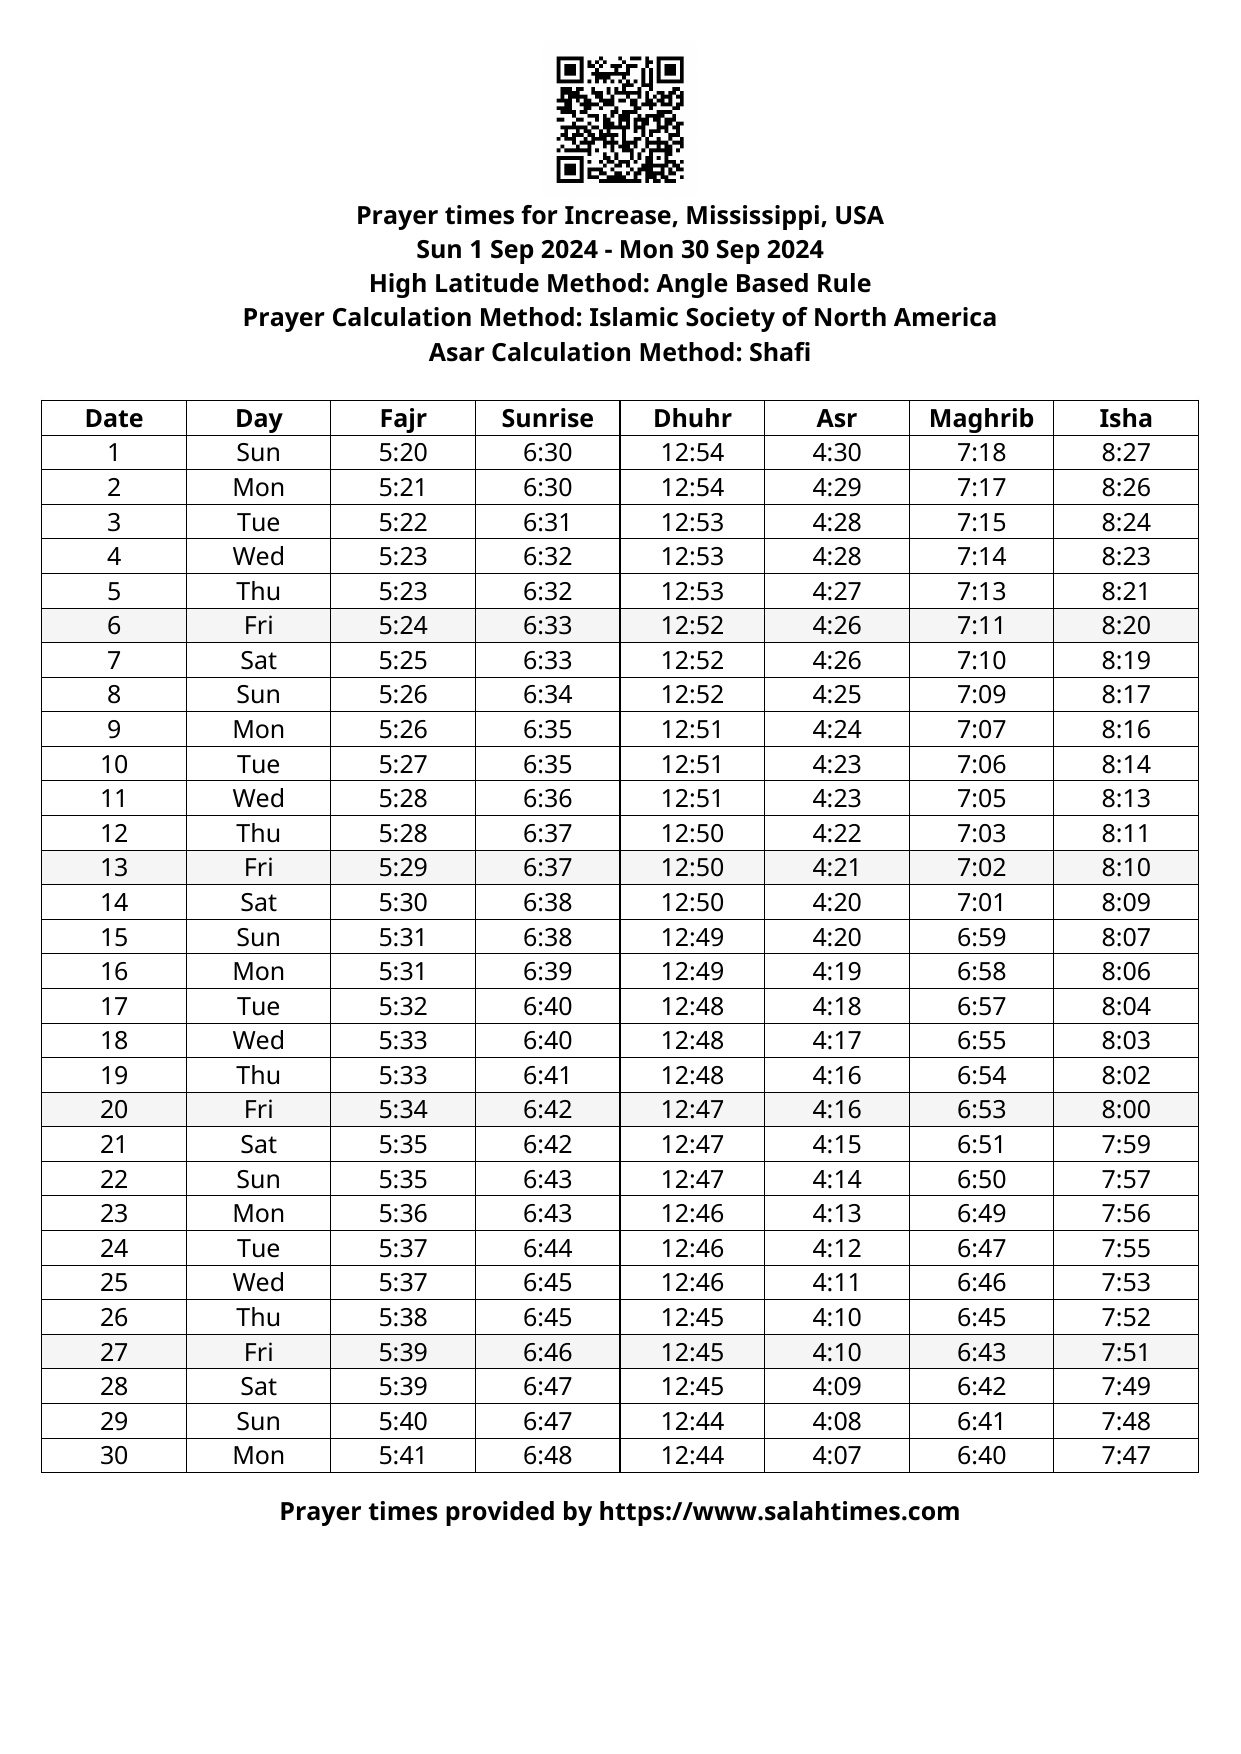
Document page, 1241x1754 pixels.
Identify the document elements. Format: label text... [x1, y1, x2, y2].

table_cell 8:23 [1054, 539, 1198, 573]
table_cell 7:51 [1054, 1335, 1198, 1368]
table_cell 19 [42, 1058, 186, 1092]
table_cell 6:47 [476, 1404, 619, 1437]
table_cell 5:32 [331, 989, 475, 1022]
table_cell 16 [42, 954, 186, 988]
table_cell 6:40 [476, 1024, 619, 1057]
table_cell 6:39 [476, 954, 619, 988]
table_cell Sun [187, 1162, 330, 1195]
table_cell 8:10 [1054, 851, 1198, 884]
table_cell 6:45 [910, 1300, 1053, 1334]
text Prayer times provided by https://www.salahtimes.com [42, 1494, 1198, 1528]
table_cell 8:24 [1054, 505, 1198, 538]
table_cell 6:30 [476, 436, 619, 469]
table_cell 12:45 [621, 1335, 764, 1368]
table_cell 6:43 [476, 1196, 619, 1230]
table_cell 12:48 [621, 989, 764, 1022]
table_cell 12:48 [621, 1024, 764, 1057]
table_cell 12:46 [621, 1266, 764, 1299]
table_cell 6:37 [476, 851, 619, 884]
table_cell Sun [187, 436, 330, 469]
table_cell 12:46 [621, 1196, 764, 1230]
table_cell Fri [187, 609, 330, 642]
table_cell Mon [187, 470, 330, 504]
table_header Sunrise [476, 401, 619, 434]
table_cell 30 [42, 1439, 186, 1472]
table_cell 12:50 [621, 816, 764, 849]
table_cell 4:26 [765, 609, 909, 642]
table_cell Sat [187, 1127, 330, 1161]
table_cell 7:15 [910, 505, 1053, 538]
table_cell 4:26 [765, 643, 909, 677]
table_cell 6:53 [910, 1093, 1053, 1126]
table_cell 6:32 [476, 574, 619, 607]
table_cell 4:23 [765, 781, 909, 815]
table_cell 7:01 [910, 885, 1053, 919]
table_cell Mon [187, 1439, 330, 1472]
table_cell 7:13 [910, 574, 1053, 607]
table_cell Thu [187, 1300, 330, 1334]
table_cell 8:03 [1054, 1024, 1198, 1057]
table_cell 8:02 [1054, 1058, 1198, 1092]
table_cell 4:08 [765, 1404, 909, 1437]
table_cell 4:20 [765, 885, 909, 919]
table_cell 5:22 [331, 505, 475, 538]
table_cell 4:10 [765, 1300, 909, 1334]
table_cell 8:19 [1054, 643, 1198, 677]
table_cell 6:44 [476, 1231, 619, 1264]
table_cell 4:21 [765, 851, 909, 884]
table_cell 8:16 [1054, 712, 1198, 746]
table_cell 12 [42, 816, 186, 849]
table_cell Thu [187, 816, 330, 849]
table_cell 22 [42, 1162, 186, 1195]
table_cell 3 [42, 505, 186, 538]
table_cell 5:35 [331, 1162, 475, 1195]
table_cell 6:43 [476, 1162, 619, 1195]
table_cell 6:36 [476, 781, 619, 815]
table_cell 12:51 [621, 712, 764, 746]
table_cell 6:43 [910, 1335, 1053, 1368]
table_cell Wed [187, 539, 330, 573]
table_cell 4:11 [765, 1266, 909, 1299]
table_cell 2 [42, 470, 186, 504]
table_header Dhuhr [621, 401, 764, 434]
table_cell 6:32 [476, 539, 619, 573]
table_cell 5:28 [331, 816, 475, 849]
table_cell 25 [42, 1266, 186, 1299]
table_cell 7:55 [1054, 1231, 1198, 1264]
table_cell 12:47 [621, 1162, 764, 1195]
table_cell 4:20 [765, 920, 909, 953]
table_cell 5:20 [331, 436, 475, 469]
table_cell 4:27 [765, 574, 909, 607]
table_cell 6 [42, 609, 186, 642]
table_cell 7:53 [1054, 1266, 1198, 1299]
table_cell Thu [187, 1058, 330, 1092]
table_cell 4:15 [765, 1127, 909, 1161]
table_cell 12:54 [621, 470, 764, 504]
table_cell 12:47 [621, 1127, 764, 1161]
table_cell 4:29 [765, 470, 909, 504]
table_cell 29 [42, 1404, 186, 1437]
table_cell 5:21 [331, 470, 475, 504]
table_cell 4:23 [765, 747, 909, 780]
table_cell Sun [187, 1404, 330, 1437]
table_cell 7:52 [1054, 1300, 1198, 1334]
table_cell 7:14 [910, 539, 1053, 573]
table_cell 8:04 [1054, 989, 1198, 1022]
table_cell 7:10 [910, 643, 1053, 677]
text High Latitude Method: Angle Based Rule [42, 266, 1198, 300]
table_cell 8:07 [1054, 920, 1198, 953]
table_cell Sun [187, 920, 330, 953]
table_cell 5:31 [331, 920, 475, 953]
table_cell 5:35 [331, 1127, 475, 1161]
table_cell 18 [42, 1024, 186, 1057]
table_cell 12:51 [621, 781, 764, 815]
table_cell 10 [42, 747, 186, 780]
table_cell Sat [187, 885, 330, 919]
picture [542, 41, 699, 198]
table_cell 6:40 [476, 989, 619, 1022]
table_cell 12:47 [621, 1093, 764, 1126]
table_cell 4:16 [765, 1093, 909, 1126]
table_cell Sat [187, 1369, 330, 1403]
table_cell 12:49 [621, 954, 764, 988]
table_cell 5:41 [331, 1439, 475, 1472]
table_cell 5:30 [331, 885, 475, 919]
table_cell 28 [42, 1369, 186, 1403]
table_cell 6:46 [910, 1266, 1053, 1299]
table_cell 8:11 [1054, 816, 1198, 849]
table_cell 7:47 [1054, 1439, 1198, 1472]
table_cell 4:12 [765, 1231, 909, 1264]
text Prayer Calculation Method: Islamic Society of North America [42, 300, 1198, 334]
table_cell 4:17 [765, 1024, 909, 1057]
table_cell 13 [42, 851, 186, 884]
table_cell 5 [42, 574, 186, 607]
table_cell 7:02 [910, 851, 1053, 884]
table_cell 6:41 [476, 1058, 619, 1092]
table_cell Sun [187, 678, 330, 711]
table_cell 7:56 [1054, 1196, 1198, 1230]
table_cell 26 [42, 1300, 186, 1334]
table_cell 4:10 [765, 1335, 909, 1368]
table_cell 6:48 [476, 1439, 619, 1472]
text Asar Calculation Method: Shafi [42, 334, 1198, 368]
table_header Asr [765, 401, 909, 434]
table_cell 12:50 [621, 851, 764, 884]
table_cell 12:52 [621, 643, 764, 677]
table_cell 5:28 [331, 781, 475, 815]
table_cell 12:48 [621, 1058, 764, 1092]
table_cell Fri [187, 1335, 330, 1368]
table_cell 5:39 [331, 1335, 475, 1368]
table_cell 27 [42, 1335, 186, 1368]
table_cell 12:54 [621, 436, 764, 469]
table_cell Tue [187, 1231, 330, 1264]
table_cell 6:40 [910, 1439, 1053, 1472]
table_cell Mon [187, 712, 330, 746]
table_cell 8:20 [1054, 609, 1198, 642]
table_cell 12:44 [621, 1439, 764, 1472]
table_cell 5:24 [331, 609, 475, 642]
text Sun 1 Sep 2024 - Mon 30 Sep 2024 [42, 232, 1198, 266]
table_cell 6:47 [910, 1231, 1053, 1264]
table_cell 6:50 [910, 1162, 1053, 1195]
table_cell Wed [187, 1266, 330, 1299]
table_cell Mon [187, 954, 330, 988]
table_cell 12:53 [621, 574, 764, 607]
table_cell 12:44 [621, 1404, 764, 1437]
table_cell 8:09 [1054, 885, 1198, 919]
table_cell 23 [42, 1196, 186, 1230]
table_cell 5:26 [331, 678, 475, 711]
table_cell 4:30 [765, 436, 909, 469]
table_cell Tue [187, 747, 330, 780]
table_cell 5:39 [331, 1369, 475, 1403]
table_cell 6:58 [910, 954, 1053, 988]
table_cell 7:09 [910, 678, 1053, 711]
table_cell 8:21 [1054, 574, 1198, 607]
table_cell 4 [42, 539, 186, 573]
table_cell 9 [42, 712, 186, 746]
table_cell Fri [187, 1093, 330, 1126]
table_cell 12:53 [621, 539, 764, 573]
table_cell 8:17 [1054, 678, 1198, 711]
table_cell 12:46 [621, 1231, 764, 1264]
table_cell 12:45 [621, 1369, 764, 1403]
table_cell 21 [42, 1127, 186, 1161]
table_cell 6:35 [476, 747, 619, 780]
table_cell 5:23 [331, 574, 475, 607]
table_cell 7:59 [1054, 1127, 1198, 1161]
table_cell 5:34 [331, 1093, 475, 1126]
table_cell 4:19 [765, 954, 909, 988]
table_cell 11 [42, 781, 186, 815]
table_cell 5:33 [331, 1058, 475, 1092]
table_cell 4:24 [765, 712, 909, 746]
table_cell 6:46 [476, 1335, 619, 1368]
table_cell 6:38 [476, 885, 619, 919]
table_cell 5:40 [331, 1404, 475, 1437]
table_cell 7:03 [910, 816, 1053, 849]
table_cell 7:11 [910, 609, 1053, 642]
table_cell 7:06 [910, 747, 1053, 780]
table_header Isha [1054, 401, 1198, 434]
table_cell 6:37 [476, 816, 619, 849]
table_cell 14 [42, 885, 186, 919]
table_header Day [187, 401, 330, 434]
table_cell 7:49 [1054, 1369, 1198, 1403]
table_cell Thu [187, 574, 330, 607]
table_cell 5:38 [331, 1300, 475, 1334]
table_cell 7:57 [1054, 1162, 1198, 1195]
table_cell 6:42 [476, 1127, 619, 1161]
table_cell Tue [187, 505, 330, 538]
table_cell 4:07 [765, 1439, 909, 1472]
table_cell 5:37 [331, 1231, 475, 1264]
table_cell 4:28 [765, 505, 909, 538]
text Prayer times for Increase, Mississippi, USA [42, 198, 1198, 232]
table_cell 6:31 [476, 505, 619, 538]
table_cell 6:35 [476, 712, 619, 746]
table_cell 6:30 [476, 470, 619, 504]
table_cell Mon [187, 1196, 330, 1230]
table_cell 5:36 [331, 1196, 475, 1230]
table_header Maghrib [910, 401, 1053, 434]
table_cell 4:09 [765, 1369, 909, 1403]
table_cell 8:06 [1054, 954, 1198, 988]
table_cell 6:41 [910, 1404, 1053, 1437]
table_cell 6:55 [910, 1024, 1053, 1057]
table_cell 6:54 [910, 1058, 1053, 1092]
table_cell 4:28 [765, 539, 909, 573]
table_cell 6:45 [476, 1266, 619, 1299]
table_cell 8:26 [1054, 470, 1198, 504]
table_cell 4:18 [765, 989, 909, 1022]
table_cell 20 [42, 1093, 186, 1126]
table_cell 7 [42, 643, 186, 677]
table_cell 5:26 [331, 712, 475, 746]
table_cell 5:31 [331, 954, 475, 988]
table_cell 5:37 [331, 1266, 475, 1299]
table_cell 7:05 [910, 781, 1053, 815]
table_cell 6:49 [910, 1196, 1053, 1230]
table_cell Wed [187, 781, 330, 815]
table_cell Sat [187, 643, 330, 677]
table_header Date [42, 401, 186, 434]
table_cell 6:45 [476, 1300, 619, 1334]
table_cell 15 [42, 920, 186, 953]
table_cell 6:51 [910, 1127, 1053, 1161]
table_cell 4:16 [765, 1058, 909, 1092]
table_cell 5:33 [331, 1024, 475, 1057]
table_cell 5:27 [331, 747, 475, 780]
table_cell 6:38 [476, 920, 619, 953]
table_cell 24 [42, 1231, 186, 1264]
table_cell 17 [42, 989, 186, 1022]
table_cell 12:52 [621, 609, 764, 642]
table_cell 5:23 [331, 539, 475, 573]
table_cell 8:14 [1054, 747, 1198, 780]
table_cell 8:27 [1054, 436, 1198, 469]
table_cell 4:22 [765, 816, 909, 849]
table_cell 6:42 [476, 1093, 619, 1126]
table_cell 6:57 [910, 989, 1053, 1022]
table_cell 8:13 [1054, 781, 1198, 815]
table_cell 6:59 [910, 920, 1053, 953]
table_cell 6:47 [476, 1369, 619, 1403]
table_cell 12:45 [621, 1300, 764, 1334]
table_cell 6:33 [476, 609, 619, 642]
table_cell 4:13 [765, 1196, 909, 1230]
table_cell 8 [42, 678, 186, 711]
table_cell 12:53 [621, 505, 764, 538]
table_cell Fri [187, 851, 330, 884]
table_cell 1 [42, 436, 186, 469]
table_cell 7:17 [910, 470, 1053, 504]
table_cell 7:07 [910, 712, 1053, 746]
table_cell 4:25 [765, 678, 909, 711]
table_cell 5:25 [331, 643, 475, 677]
table_cell 12:50 [621, 885, 764, 919]
table_cell Tue [187, 989, 330, 1022]
table_cell 6:33 [476, 643, 619, 677]
table_cell 6:34 [476, 678, 619, 711]
table_cell 7:48 [1054, 1404, 1198, 1437]
table_cell 12:49 [621, 920, 764, 953]
table_cell 12:52 [621, 678, 764, 711]
table_cell 7:18 [910, 436, 1053, 469]
table_cell 5:29 [331, 851, 475, 884]
table_cell 4:14 [765, 1162, 909, 1195]
table_header Fajr [331, 401, 475, 434]
table_cell 6:42 [910, 1369, 1053, 1403]
table_cell 12:51 [621, 747, 764, 780]
table_cell 8:00 [1054, 1093, 1198, 1126]
table_cell Wed [187, 1024, 330, 1057]
